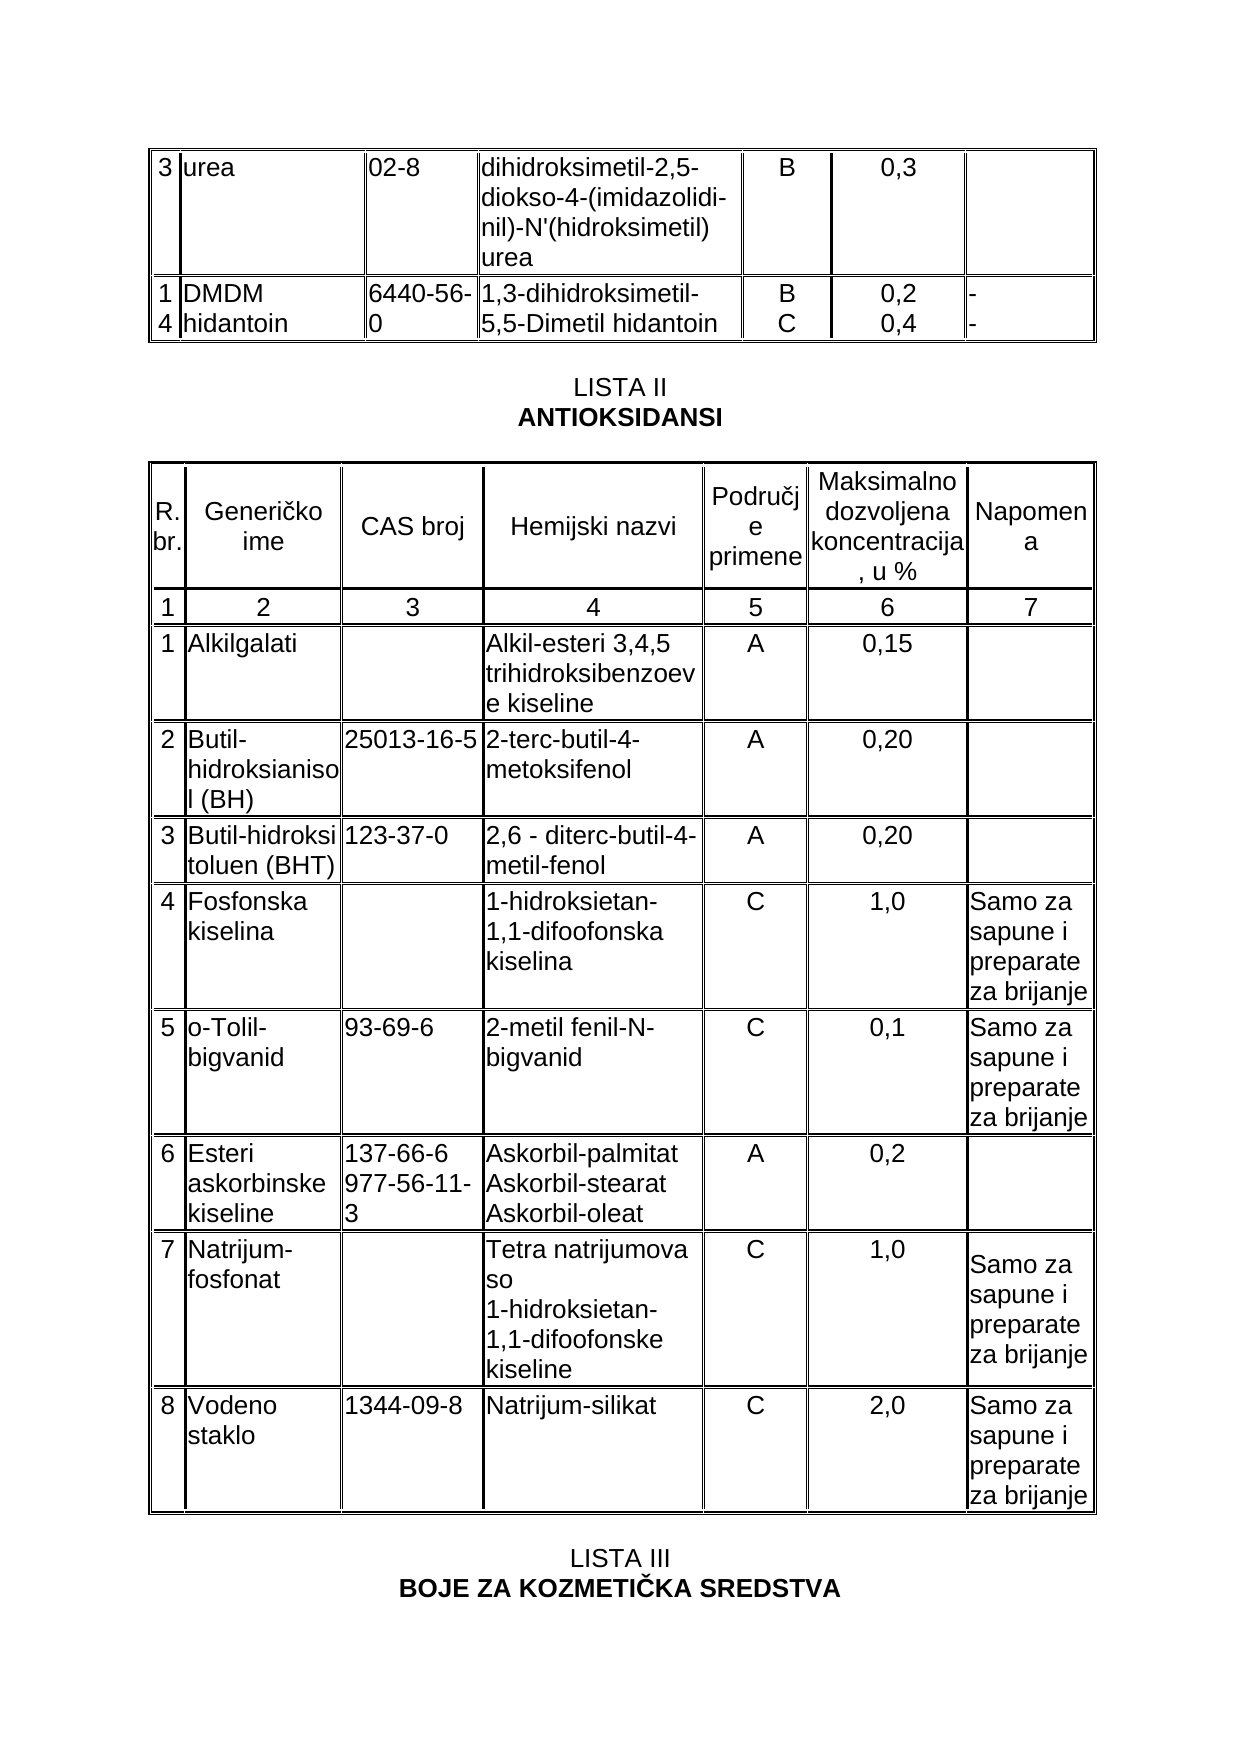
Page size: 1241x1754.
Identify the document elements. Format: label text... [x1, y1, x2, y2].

table_cell 13 [152, 151, 180, 273]
table_cell - - [966, 274, 1094, 340]
table_cell 3 [343, 590, 482, 623]
table_cell C [705, 885, 806, 1007]
table_cell [969, 815, 1094, 881]
table_cell A B [743, 151, 831, 273]
table_cell 0,20 [809, 723, 966, 815]
table_cell [343, 885, 482, 1007]
table_cell Samo za sapune i preparate za brijanje [969, 1008, 1094, 1133]
table_cell Askorbil-palmitat Askorbil-stearat Askorbil-oleat [485, 1137, 702, 1229]
table_cell [969, 719, 1094, 815]
table_cell Samo za sapune i preparate za brijanje [969, 881, 1094, 1007]
table_cell 0,2 0,4 [831, 277, 966, 340]
table_cell Alkil-esteri 3,4,5 trihidroksibenzoeve kiseline [485, 627, 702, 719]
table_cell 4 [485, 590, 702, 623]
table_cell 4 [152, 881, 184, 1007]
table_cell 25013-16-5 [343, 723, 482, 815]
table_cell 1-hidroksietan-1,1-difoofonska kiselina [485, 885, 702, 1007]
table_cell C [705, 1233, 806, 1385]
table_cell 8 [152, 1385, 185, 1511]
table_cell 5 [705, 590, 806, 623]
table_cell 0,1 [809, 1011, 966, 1133]
table_cell Butil-hidroksi toluen (BHT) [187, 819, 340, 881]
table_cell 14 [152, 274, 180, 340]
table_cell 7 [152, 1229, 184, 1385]
table_cell 137-66-6 977-56-11-3 [343, 1137, 482, 1229]
table_cell A [705, 1137, 806, 1229]
table_cell 5 [152, 1008, 184, 1133]
table_cell 2 [152, 719, 184, 815]
table_cell [966, 151, 1093, 273]
table_cell 1 [152, 587, 184, 623]
table_cell Tetra natrijumova so 1-hidroksietan-1,1-difoofonske kiseline [485, 1233, 702, 1385]
table_cell [969, 623, 1094, 719]
table_cell 0,15 [809, 627, 966, 719]
table_header Napomena [967, 464, 1093, 587]
table_cell C [705, 1011, 806, 1133]
table_cell Butil-hidroksianisol (BH) [187, 723, 340, 815]
table_cell 1,0 [809, 1233, 966, 1385]
table_cell A [705, 819, 806, 881]
table_cell Samo za sapune i preparate za brijanje [967, 1385, 1094, 1511]
table_cell Natrijum-silikat [483, 1389, 703, 1511]
table_cell o-Tolil-bigvanid [187, 1011, 340, 1133]
table_cell 6440-56-0 [366, 277, 478, 340]
table_cell C [704, 1389, 808, 1511]
table_cell DMDM hidantoin [180, 277, 366, 340]
table_cell 6 [152, 1133, 184, 1229]
table_cell Diazolidinil-urea [180, 151, 366, 273]
table_cell 2 [187, 590, 340, 623]
table_cell Esteri askorbinske kiseline [187, 1137, 340, 1229]
table_cell 6 [809, 590, 966, 623]
table_cell 2-terc-butil-4-metoksifenol [485, 723, 702, 815]
text LISTA II ANTIOKSIDANSI [148, 372, 1093, 432]
table_cell 1,0 [809, 885, 966, 1007]
text LISTA III BOJE ZA KOZMETIČKA SREDSTVA [148, 1543, 1093, 1603]
table_cell Fosfonska kiselina [187, 885, 340, 1007]
table_cell 2,6 - diterc-butil-4-metil-fenol [485, 819, 702, 881]
table_cell 0,2 [809, 1137, 966, 1229]
table_cell 93-69-6 [343, 1011, 482, 1133]
table_header Područje primene [704, 464, 808, 587]
table_cell 7 [969, 587, 1093, 623]
table_header Hemijski nazvi [483, 464, 703, 587]
table_cell 1 [152, 623, 184, 719]
table_cell A [705, 627, 806, 719]
table_cell 0,1 0,3 [831, 151, 966, 273]
table_cell B C [743, 277, 831, 340]
table_cell 2,0 [808, 1389, 967, 1511]
table_cell 123-37-0 [343, 819, 482, 881]
table_cell 1344-09-8 [342, 1389, 483, 1511]
table_header Maksimalno dozvoljena koncentracija, u % [808, 463, 967, 587]
table_cell 78491-02-8 [366, 151, 478, 273]
table_cell 0,20 [809, 819, 966, 881]
table_header CAS broj [342, 464, 483, 587]
table_cell Alkilgalati [187, 627, 340, 719]
table_cell A [705, 723, 806, 815]
table_cell Vodeno staklo [185, 1389, 342, 1511]
table_cell Natrijum-fosfonat [187, 1233, 340, 1385]
table_cell [343, 627, 482, 719]
table_cell [343, 1233, 482, 1385]
table_cell 2-metil fenil-N-bigvanid [485, 1011, 702, 1133]
table_cell [969, 1133, 1094, 1229]
table_cell Samo za sapune i preparate za brijanje [969, 1229, 1094, 1385]
table_cell 3 [152, 815, 184, 881]
table_header R. br. [152, 463, 185, 587]
table_cell 1,3-dihidroksimetil-5,5-Dimetil hidantoin [479, 277, 743, 340]
table_header Generičko ime [185, 464, 342, 587]
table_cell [479, 151, 743, 273]
